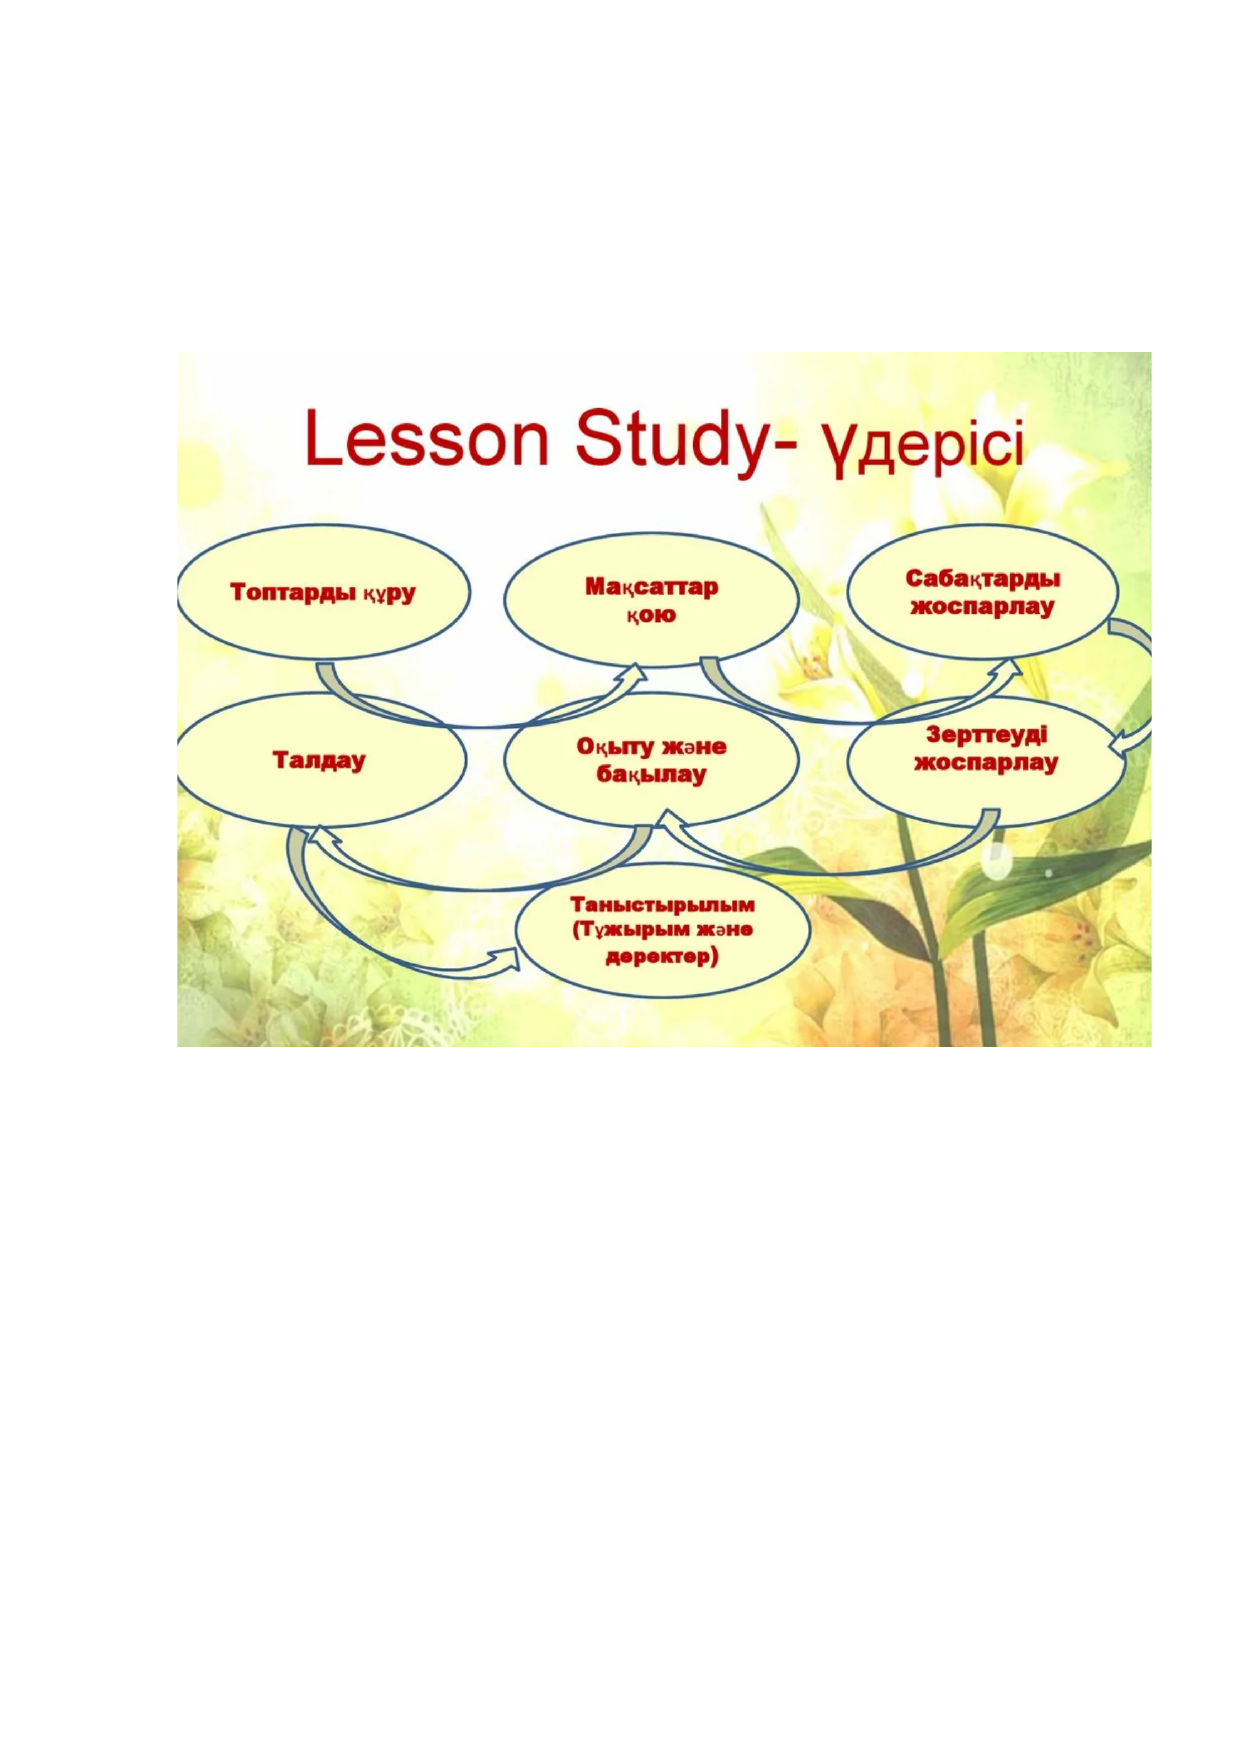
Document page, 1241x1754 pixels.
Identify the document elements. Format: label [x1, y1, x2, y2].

picture [177, 352, 1152, 1047]
